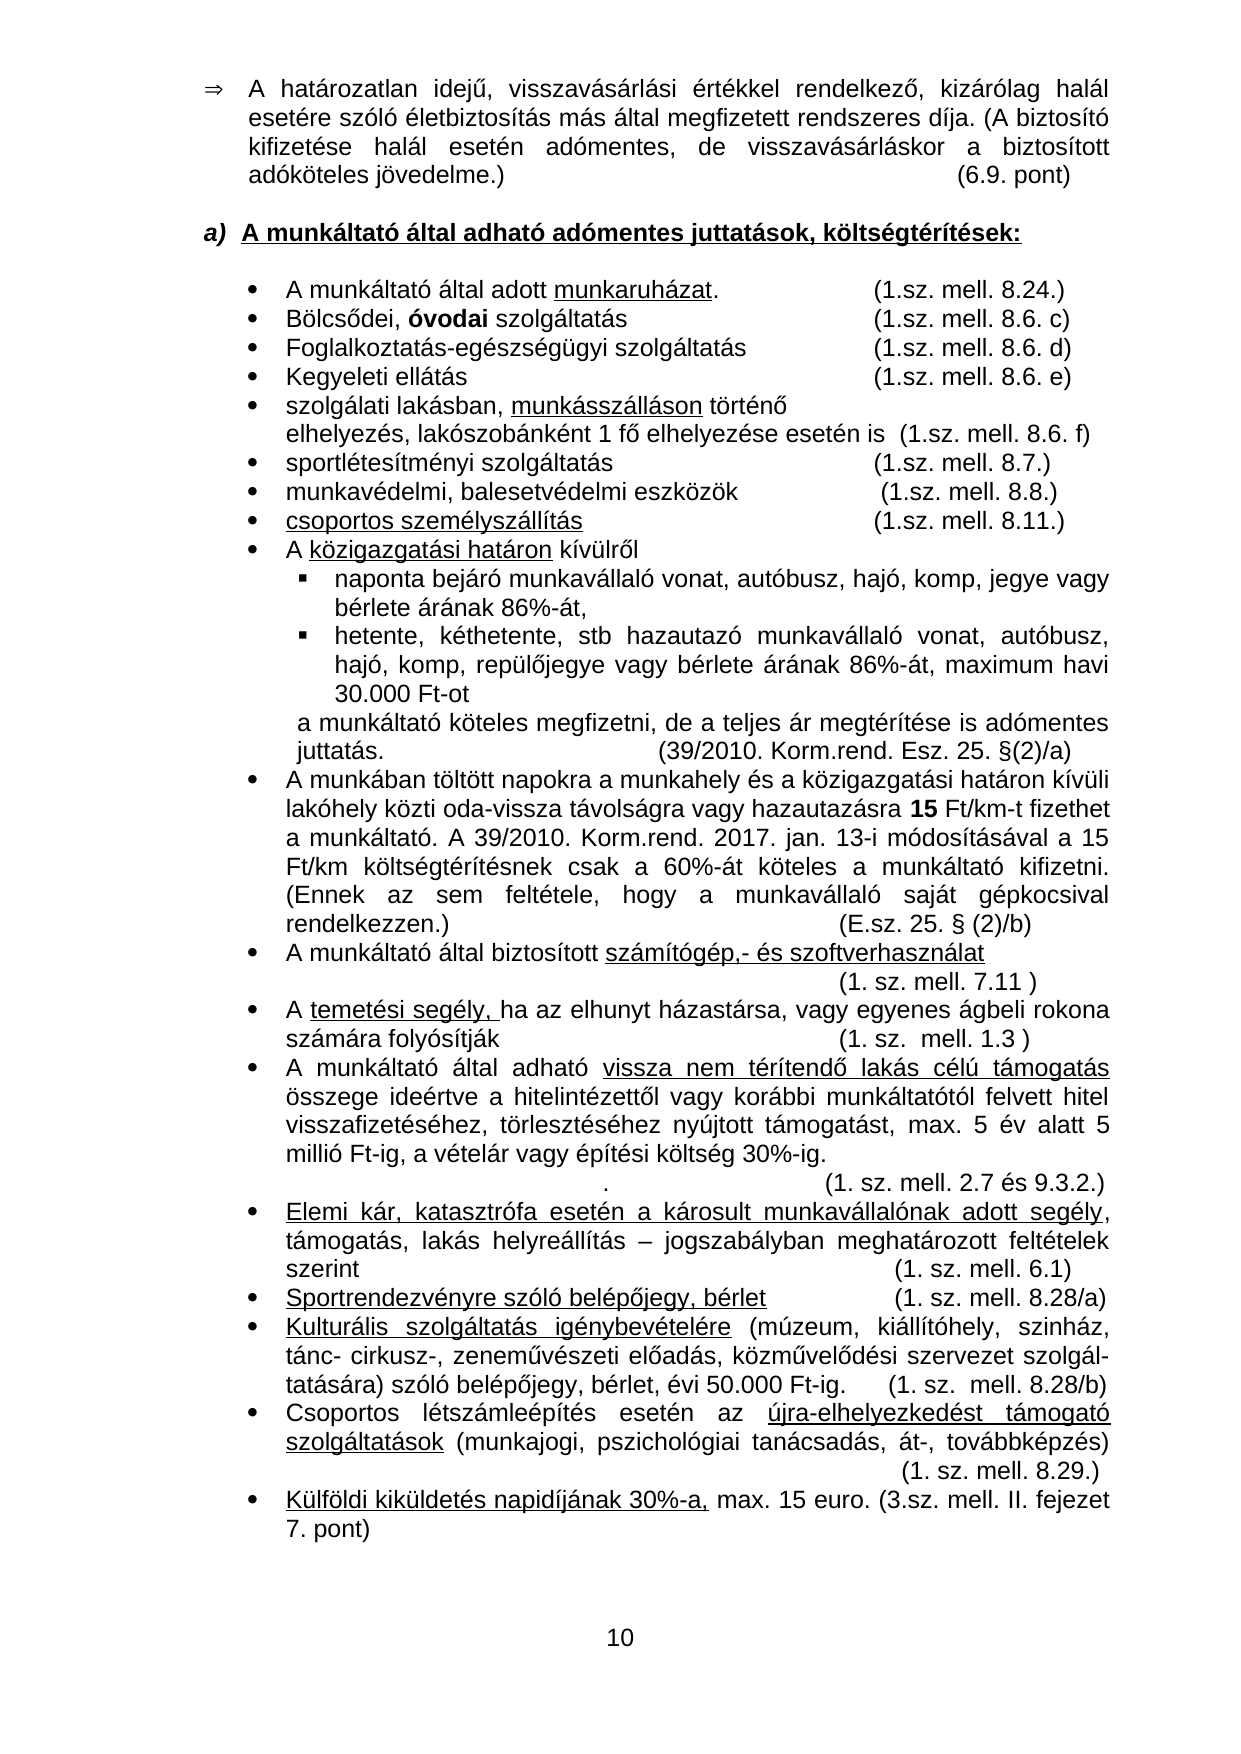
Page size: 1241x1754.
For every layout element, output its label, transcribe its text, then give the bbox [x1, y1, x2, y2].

list hetente, kéthetente, stb hazautazó munkavállaló vonat, autóbusz, hajó, komp, repülőjegye vagy bérlete árának 86%-át, maximum havi 30.000 Ft-ot [297, 621, 1110, 708]
list Kulturális szolgáltatás igénybevételére (múzeum, kiállítóhely, szinház, tánc- cirkusz-, zeneművészeti előadás, közművelődési szervezet szolgál-tatására) szóló belépőjegy, bérlet, évi 50.000 Ft-ig. (1. sz. mell. 8.28/b) [248, 1312, 1110, 1398]
list Elemi kár, katasztrófa esetén a károsult munkavállalónak adott segély, támogatás, lakás helyreállítás – jogszabályban meghatározott feltételek szerint (1. sz. mell. 6.1) [248, 1197, 1110, 1283]
list szolgálati lakásban, munkásszálláson történő [248, 391, 1110, 419]
list A munkában töltött napokra a munkahely és a közigazgatási határon kívüli lakóhely közti oda-vissza távolságra vagy hazautazásra 15 Ft/km-t fizethet a munkáltató. A 39/2010. Korm.rend. 2017. jan. 13-i módosításával a 15 Ft/km költségtérítésnek csak a 60%-át köteles a munkáltató kifizetni. (Ennek az sem feltétele, hogy a munkavállaló saját gépkocsival rendelkezzen.) (E.sz. 25. § (2)/b) [248, 765, 1110, 938]
list Kegyeleti ellátás (1.sz. mell. 8.6. e) [248, 362, 1110, 391]
list Csoportos létszámleépítés esetén az újra-elhelyezkedést támogató szolgáltatások (munkajogi, pszichológiai tanácsadás, át-, továbbképzés) (1. sz. mell. 8.29.) [248, 1398, 1110, 1485]
text elhelyezés, lakószobánként 1 fő elhelyezése esetén is (1.sz. mell. 8.6. f) [286, 419, 1110, 448]
list naponta bejáró munkavállaló vonat, autóbusz, hajó, komp, jegye vagy bérlete árának 86%-át, [297, 564, 1110, 621]
list Bölcsődei, óvodai szolgáltatás (1.sz. mell. 8.6. c) [248, 304, 1110, 333]
list munkavédelmi, balesetvédelmi eszközök (1.sz. mell. 8.8.) [248, 477, 1110, 506]
text a munkáltató köteles megfizetni, de a teljes ár megtérítése is adómentes juttatás. (39/2010. Korm.rend. Esz. 25. §(2)/a) [297, 708, 1110, 765]
list A munkáltató által adható vissza nem térítendő lakás célú támogatás összege ideértve a hitelintézettől vagy korábbi munkáltatótól felvett hitel visszafizetéséhez, törlesztéséhez nyújtott támogatást, max. 5 év alatt 5 millió Ft-ig, a vételár vagy építési költség 30%-ig. . (1. sz. mell. 2.7 és 9.3.2.) [248, 1053, 1110, 1197]
list A közigazgatási határon kívülről [248, 535, 1110, 564]
list sportlétesítményi szolgáltatás (1.sz. mell. 8.7.) [248, 448, 1110, 477]
list A munkáltató által adott munkaruházat. (1.sz. mell. 8.24.) [248, 275, 1110, 304]
list csoportos személyszállítás (1.sz. mell. 8.11.) [248, 506, 1110, 535]
list A határozatlan idejű, visszavásárlási értékkel rendelkező, kizárólag halál esetére szóló életbiztosítás más által megfizetett rendszeres díja. (A biztosító kifizetése halál esetén adómentes, de visszavásárláskor a biztosított adóköteles jövedelme.) (6.9. pont) [204, 74, 1110, 189]
list A munkáltató által adható adómentes juttatások, költségtérítések: [204, 218, 1110, 246]
list A munkáltató által biztosított számítógép,- és szoftverhasználat (1. sz. mell. 7.11 ) [248, 938, 1110, 995]
list Foglalkoztatás-egészségügyi szolgáltatás (1.sz. mell. 8.6. d) [248, 333, 1110, 362]
list A temetési segély, ha az elhunyt házastársa, vagy egyenes ágbeli rokona számára folyósítják (1. sz. mell. 1.3 ) [248, 995, 1110, 1053]
list Sportrendezvényre szóló belépőjegy, bérlet (1. sz. mell. 8.28/a) [248, 1283, 1110, 1312]
list Külföldi kiküldetés napidíjának 30%-a, max. 15 euro. (3.sz. mell. II. fejezet 7. pont) [248, 1485, 1110, 1542]
